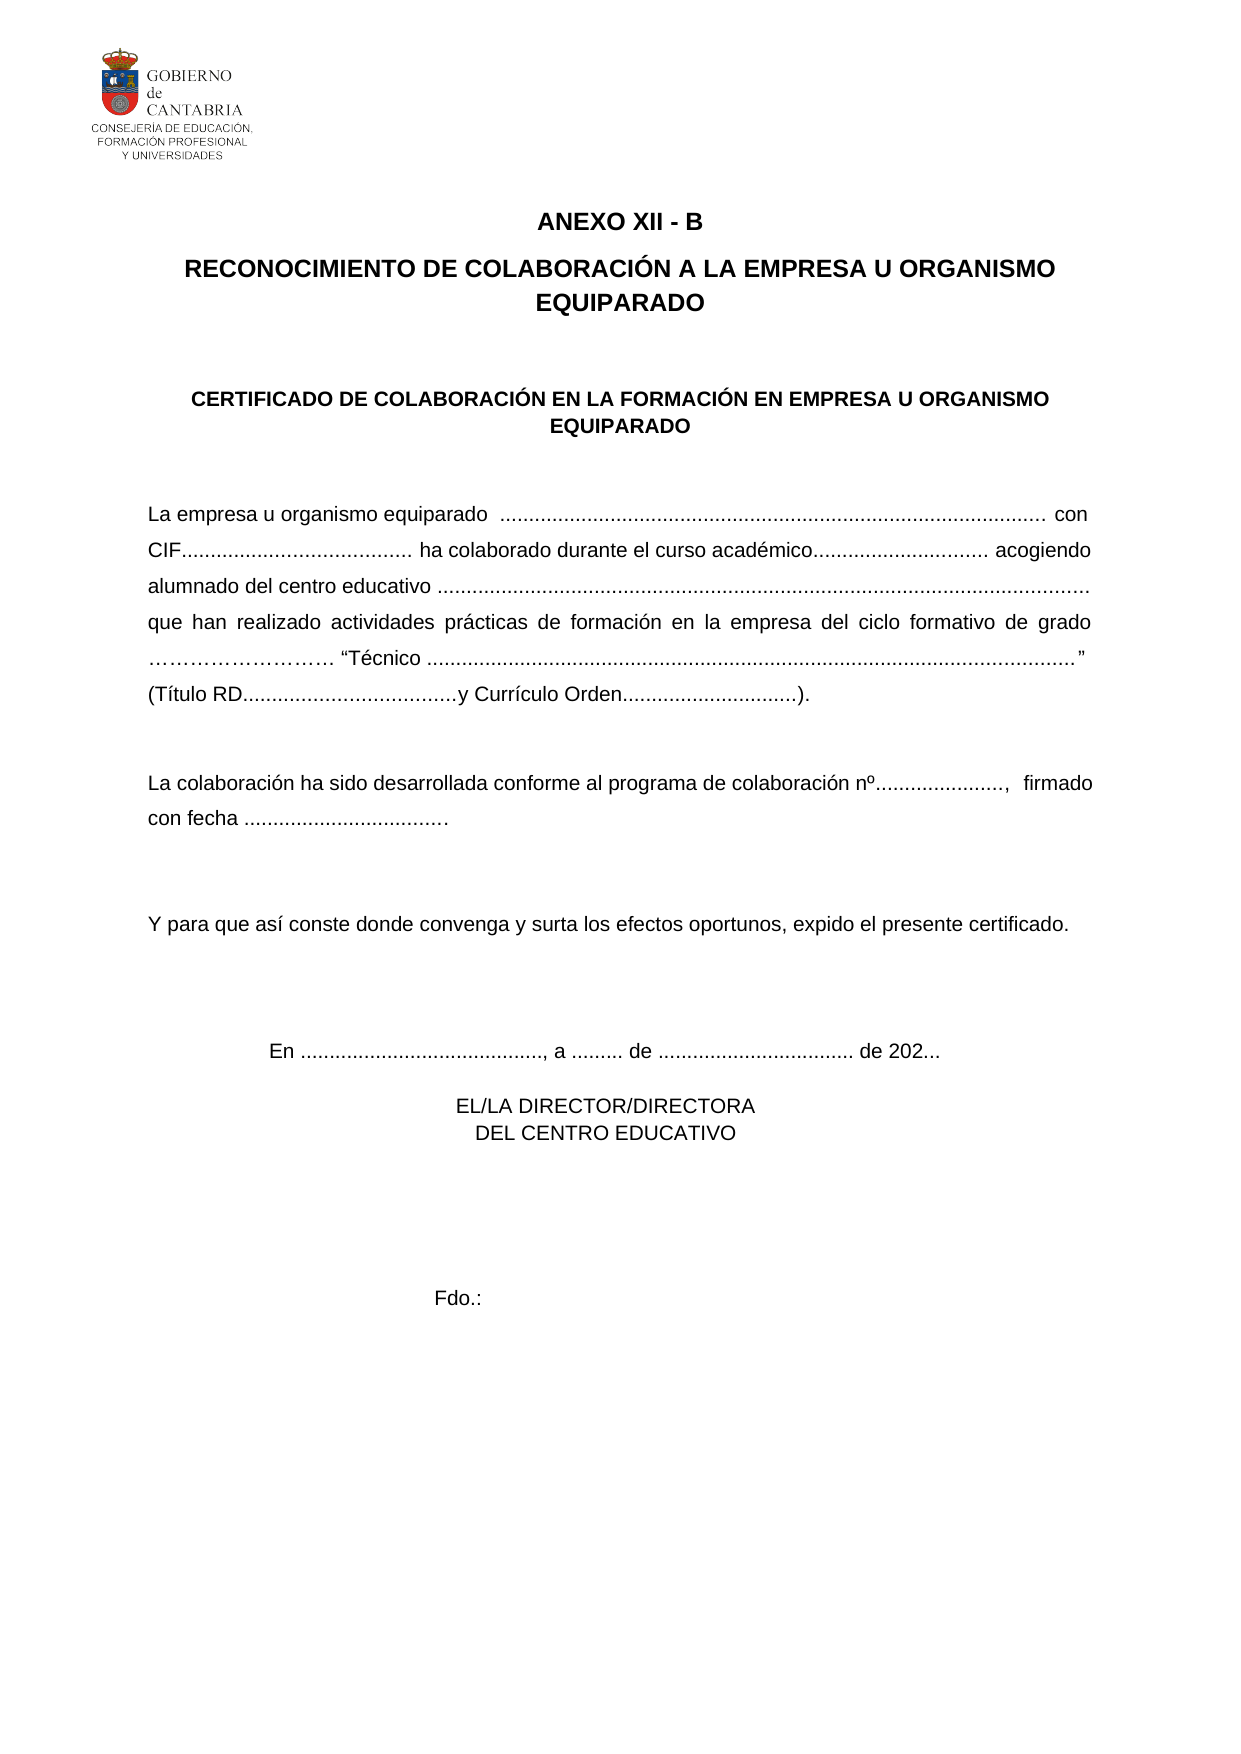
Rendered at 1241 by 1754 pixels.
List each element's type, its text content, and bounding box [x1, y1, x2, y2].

text CERTIFICADO DE COLABORACIÓN EN LA FORMACIÓN EN EMPRESA U ORGANISMO EQUIPARADO [148, 387, 1093, 438]
text RECONOCIMIENTO DE COLABORACIÓN A LA EMPRESA U ORGANISMO EQUIPARADO [148, 254, 1093, 316]
text alumnado del centro educativo [148, 574, 1093, 598]
text La colaboración ha sido desarrollada conforme al programa de colaboración nº , firmado con fecha . [148, 770, 1093, 830]
text ANEXO XII - B [148, 207, 1093, 236]
text (Título RD y Currículo Orden ). [148, 682, 1093, 706]
picture [88, 44, 256, 163]
text que han realizado actividades prácticas de formación en la empresa del ciclo formativo de grado ……………………… “Técnico ” [148, 610, 1093, 670]
text La empresa u organismo equiparado con [148, 502, 1093, 526]
text CIF ha colaborado durante el curso académico acogiendo [148, 538, 1093, 562]
text Y para que así conste donde convenga y surta los efectos oportunos, expido el presente certificado. [148, 911, 1093, 935]
table_header En .........................................., a ......... de .................................. de 202... EL/LA DIRECTOR/DIRECTORA DEL CENTRO EDUCATIVO Fdo.: _________________________ [148, 1039, 1093, 1314]
